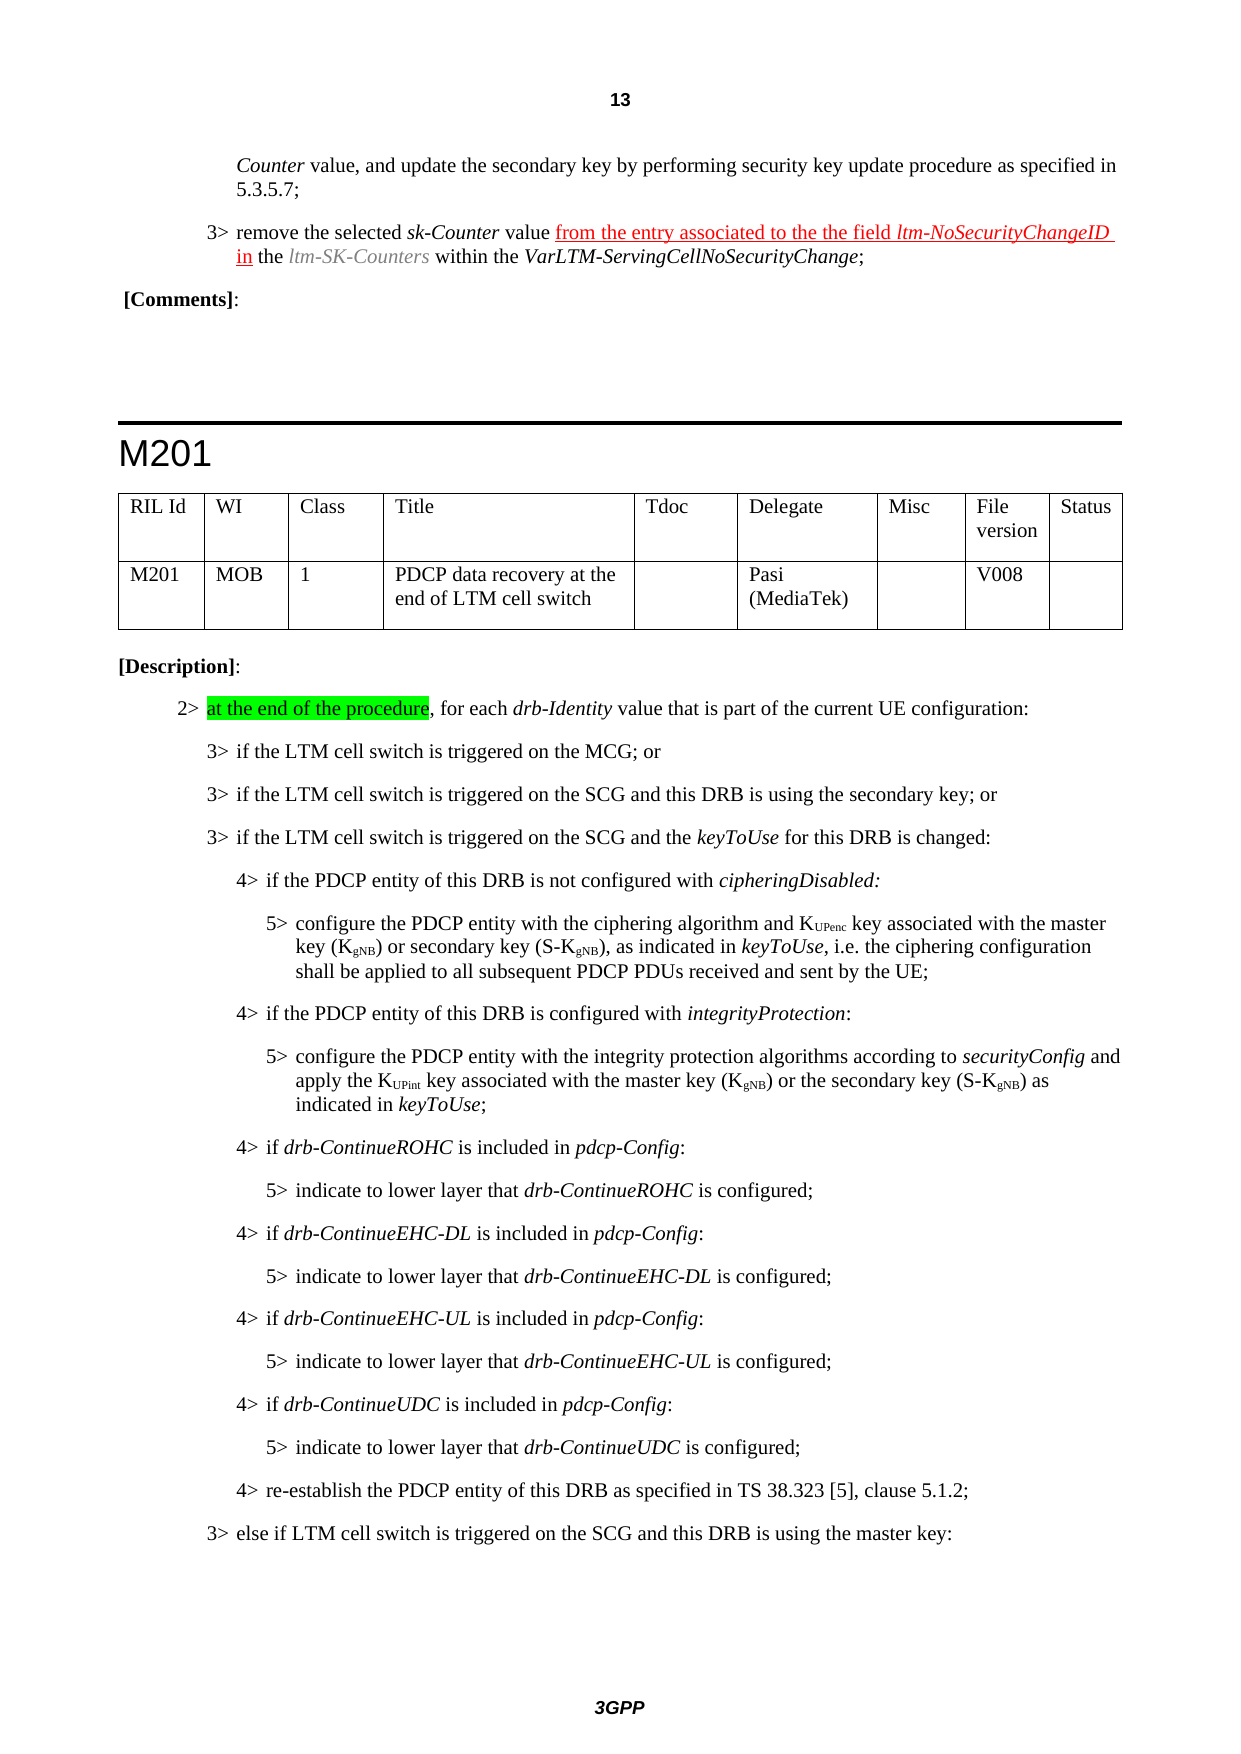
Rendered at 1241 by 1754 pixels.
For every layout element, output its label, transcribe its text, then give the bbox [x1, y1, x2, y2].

text 4> if drb-ContinueEHC-UL is included in pdcp-Config: [236, 1306, 1122, 1330]
table_cell V008 [966, 562, 1049, 628]
text 5> indicate to lower layer that drb-ContinueROHC is configured; [266, 1178, 1122, 1202]
text [Comments]: [118, 287, 1122, 311]
table_header Misc [878, 494, 965, 561]
table_cell Pasi (MediaTek) [738, 562, 877, 628]
table_cell M201 [119, 562, 204, 628]
text 4> if drb-ContinueROHC is included in pdcp-Config: [236, 1135, 1122, 1159]
table_cell PDCP data recovery at the end of LTM cell switch [384, 562, 634, 628]
table_cell [1050, 562, 1122, 628]
text [Description]: [118, 630, 1122, 678]
table_cell [878, 562, 965, 628]
text 3> if the LTM cell switch is triggered on the SCG and this DRB is using the secondary key; or [207, 782, 1122, 806]
table_header Status [1050, 494, 1122, 561]
text 2> at the end of the procedure, for each drb-Identity value that is part of the current UE configuration: [429, 696, 1122, 720]
text 4> re-establish the PDCP entity of this DRB as specified in TS 38.323 [5], clause 5.1.2; [236, 1478, 1122, 1502]
table_header Title [384, 494, 634, 561]
text 5> configure the PDCP entity with the integrity protection algorithms according to securityConfig and apply the KUPint key associated with the master key (KgNB) or the secondary key (S-KgNB) as indicated in keyToUse; [266, 1044, 1122, 1116]
table_header File version [966, 494, 1049, 561]
text 3> if the LTM cell switch is triggered on the MCG; or [207, 739, 1122, 763]
table_cell [635, 562, 737, 628]
table_header Tdoc [635, 494, 737, 561]
text 4> if drb-ContinueUDC is included in pdcp-Config: [236, 1392, 1122, 1416]
table_header RIL Id [119, 494, 204, 561]
table_cell MOB [205, 562, 288, 628]
table_header Delegate [738, 494, 877, 561]
subtitle M201 [118, 425, 1122, 474]
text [207, 153, 1122, 201]
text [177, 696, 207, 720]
text 3> if the LTM cell switch is triggered on the SCG and the keyToUse for this DRB is changed: [207, 825, 1122, 849]
text 4> if the PDCP entity of this DRB is configured with integrityProtection: [236, 1001, 1122, 1025]
text 3> remove the selected sk-Counter value from the entry associated to the the field ltm-NoSecurityChangeID in the ltm-SK-Counters within the VarLTM-ServingCellNoSecurityChange; [207, 220, 1122, 268]
table_cell 1 [289, 562, 383, 628]
text 5> indicate to lower layer that drb-ContinueUDC is configured; [266, 1435, 1122, 1459]
text 5> configure the PDCP entity with the ciphering algorithm and KUPenc key associated with the master key (KgNB) or secondary key (S-KgNB), as indicated in keyToUse, i.e. the ciphering configuration shall be applied to all subsequent PDCP PDUs received and sent by the UE; [266, 910, 1122, 983]
table_header Class [289, 494, 383, 561]
text 3> else if LTM cell switch is triggered on the SCG and this DRB is using the master key: [207, 1520, 1122, 1544]
text 5> indicate to lower layer that drb-ContinueEHC-DL is configured; [266, 1263, 1122, 1288]
text 4> if the PDCP entity of this DRB is not configured with cipheringDisabled: [236, 868, 1122, 892]
text 4> if drb-ContinueEHC-DL is included in pdcp-Config: [236, 1221, 1122, 1245]
text 5> indicate to lower layer that drb-ContinueEHC-UL is configured; [266, 1349, 1122, 1373]
table_header WI [205, 494, 288, 561]
